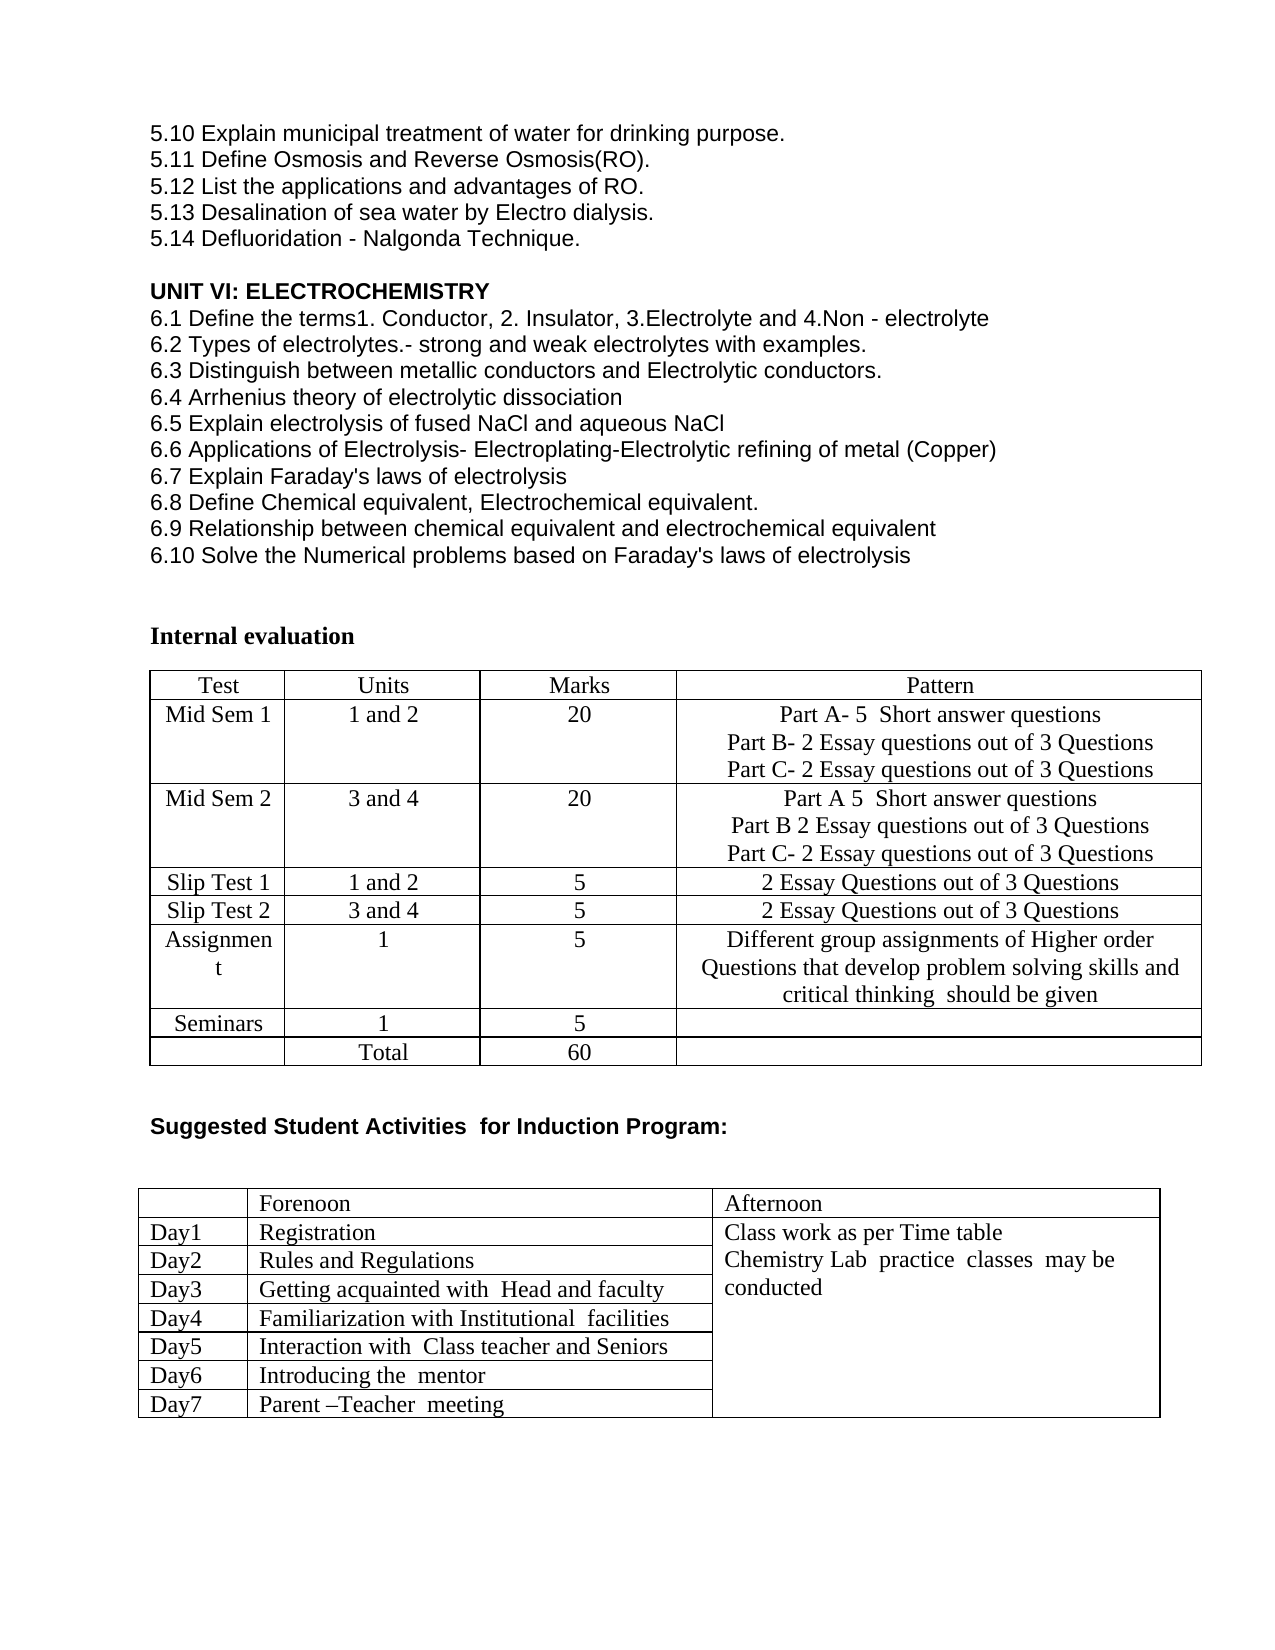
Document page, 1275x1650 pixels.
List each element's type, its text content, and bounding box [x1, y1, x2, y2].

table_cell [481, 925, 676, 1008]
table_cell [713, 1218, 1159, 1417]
text 5.13 Desalination of sea water by Electro dialysis. [150, 199, 1155, 225]
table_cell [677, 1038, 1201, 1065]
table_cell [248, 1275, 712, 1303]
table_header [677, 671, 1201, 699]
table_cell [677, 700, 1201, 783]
text 6.1 Define the terms1. Conductor, 2. Insulator, 3.Electrolyte and 4.Non - electrolyte [150, 304, 1155, 331]
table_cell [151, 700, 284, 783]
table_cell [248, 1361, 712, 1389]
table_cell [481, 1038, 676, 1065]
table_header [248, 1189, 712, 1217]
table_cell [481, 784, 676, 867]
text 6.9 Relationship between chemical equivalent and electrochemical equivalent [150, 515, 1155, 542]
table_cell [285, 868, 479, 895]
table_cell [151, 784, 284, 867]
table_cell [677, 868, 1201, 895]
text 6.4 Arrhenius theory of electrolytic dissociation [150, 383, 1155, 410]
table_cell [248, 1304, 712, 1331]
text 5.14 Defluoridation - Nalgonda Technique. [150, 225, 1155, 252]
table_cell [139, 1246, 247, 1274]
text 6.6 Applications of Electrolysis- Electroplating-Electrolytic refining of metal (Copper) [150, 436, 1155, 463]
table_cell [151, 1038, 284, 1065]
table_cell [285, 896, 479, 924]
text 6.8 Define Chemical equivalent, Electrochemical equivalent. [150, 489, 1155, 515]
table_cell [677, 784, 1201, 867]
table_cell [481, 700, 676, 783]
text 5.11 Define Osmosis and Reverse Osmosis(RO). [150, 146, 1155, 173]
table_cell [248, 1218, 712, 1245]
text 5.10 Explain municipal treatment of water for drinking purpose. [150, 120, 1155, 146]
text Internal evaluation [150, 621, 1155, 649]
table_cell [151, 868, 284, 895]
text 6.2 Types of electrolytes.- strong and weak electrolytes with examples. [150, 331, 1155, 357]
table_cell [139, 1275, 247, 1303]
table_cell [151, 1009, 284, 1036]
text Suggested Student Activities for Induction Program: [150, 1113, 1155, 1140]
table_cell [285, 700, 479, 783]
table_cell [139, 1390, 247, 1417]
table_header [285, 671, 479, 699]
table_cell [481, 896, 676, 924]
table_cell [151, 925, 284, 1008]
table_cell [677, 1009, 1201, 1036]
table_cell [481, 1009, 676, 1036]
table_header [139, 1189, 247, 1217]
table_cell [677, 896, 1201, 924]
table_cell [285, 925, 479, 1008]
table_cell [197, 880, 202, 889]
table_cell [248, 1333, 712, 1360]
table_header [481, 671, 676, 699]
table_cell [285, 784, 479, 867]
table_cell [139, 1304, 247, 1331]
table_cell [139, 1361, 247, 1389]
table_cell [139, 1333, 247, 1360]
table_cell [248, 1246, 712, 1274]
text 6.3 Distinguish between metallic conductors and Electrolytic conductors. [150, 357, 1155, 383]
text 5.12 List the applications and advantages of RO. [150, 173, 1155, 199]
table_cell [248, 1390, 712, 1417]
text UNIT VI: ELECTROCHEMISTRY [150, 278, 1155, 304]
text 6.5 Explain electrolysis of fused NaCl and aqueous NaCl [150, 410, 1155, 436]
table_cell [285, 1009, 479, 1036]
text 6.10 Solve the Numerical problems based on Faraday's laws of electrolysis [150, 542, 1155, 568]
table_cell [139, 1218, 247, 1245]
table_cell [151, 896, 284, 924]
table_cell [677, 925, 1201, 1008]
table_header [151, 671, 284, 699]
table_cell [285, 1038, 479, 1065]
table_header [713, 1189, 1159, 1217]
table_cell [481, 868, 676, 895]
text 6.7 Explain Faraday's laws of electrolysis [150, 463, 1155, 489]
